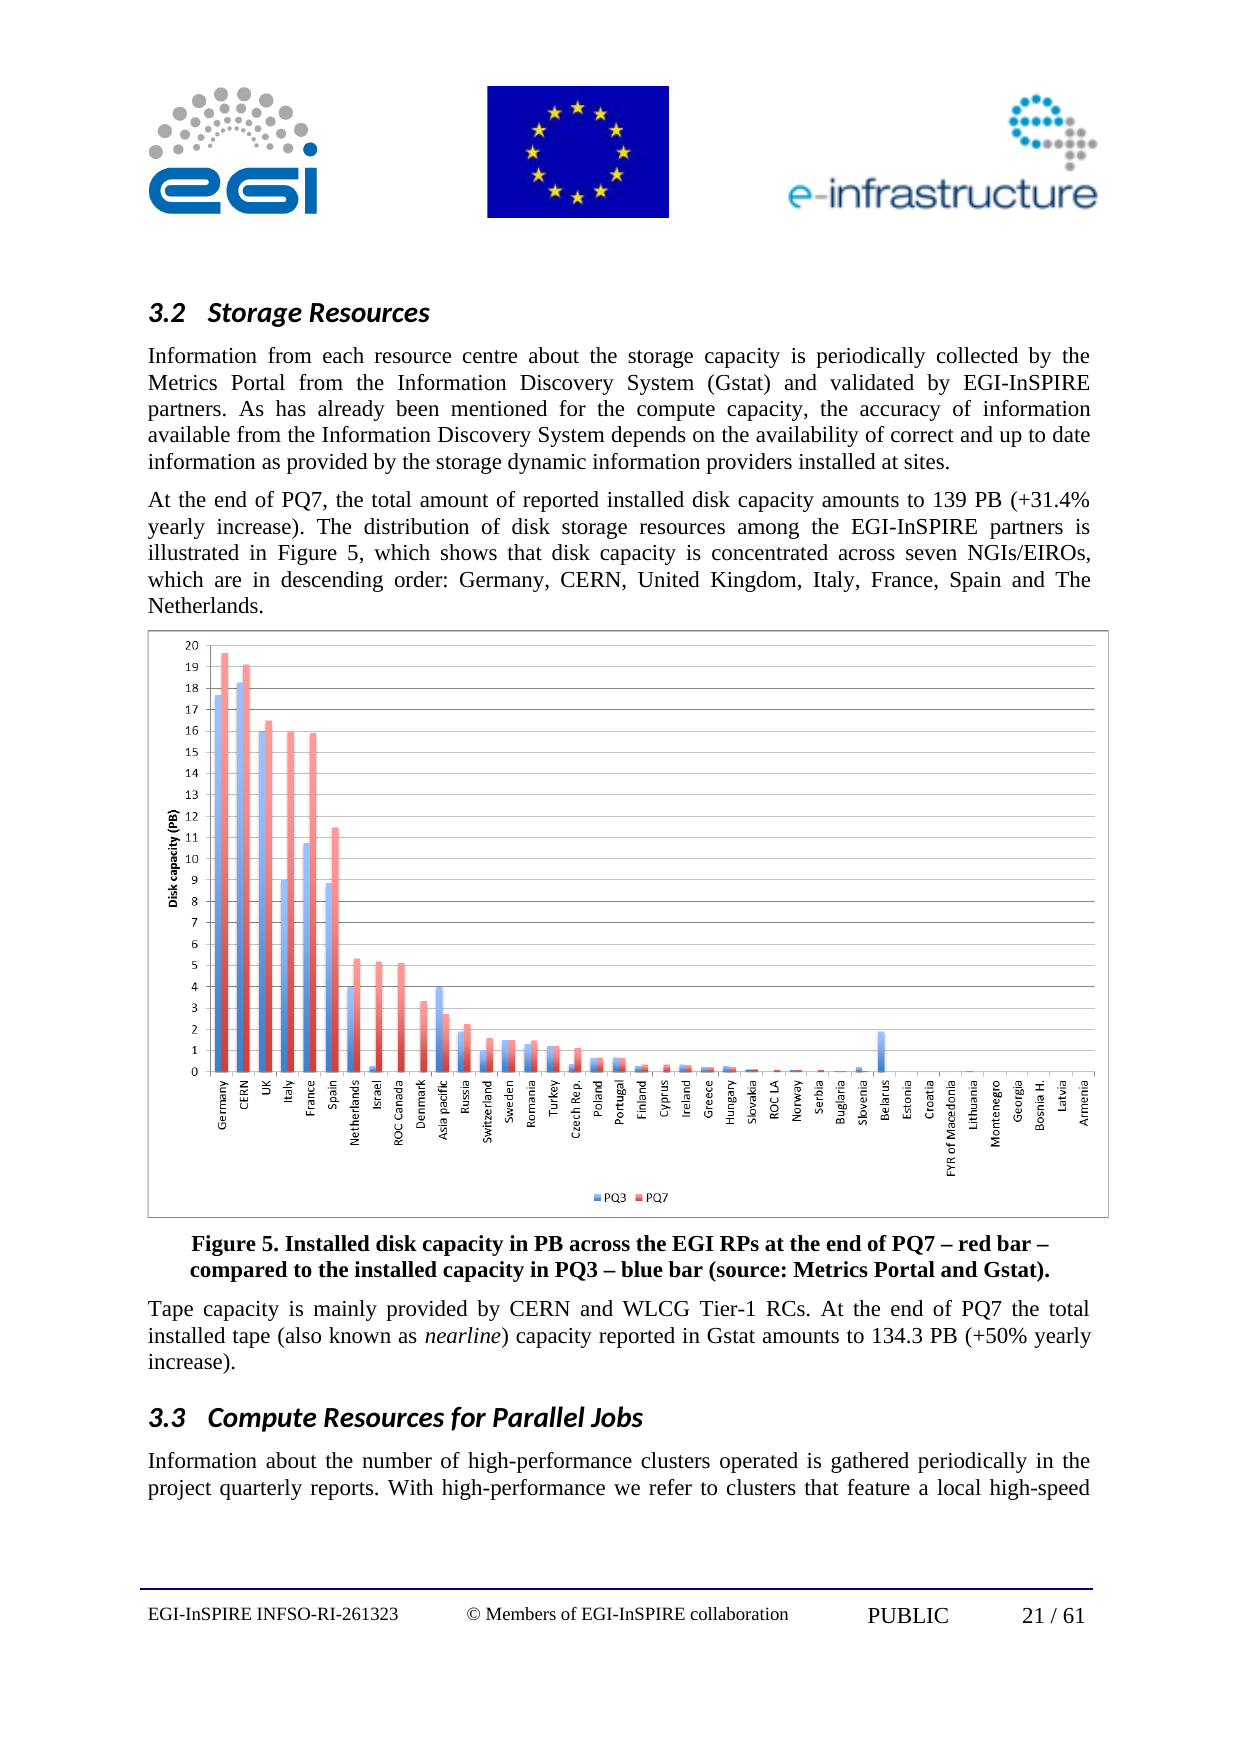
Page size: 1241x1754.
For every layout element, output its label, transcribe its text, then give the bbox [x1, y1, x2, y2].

text Tape capacity is mainly provided by CERN and WLCG Tier-1 RCs. At the end of PQ7 the total installed tape (also known as nearline) capacity reported in Gstat amounts to 134.3 PB (+50% yearly increase). [148, 1295, 1092, 1374]
subtitle Compute Resources for Parallel Jobs [148, 1399, 1092, 1435]
picture [147, 630, 1109, 1218]
picture [147, 86, 319, 216]
picture [487, 86, 669, 218]
text Information from each resource centre about the storage capacity is periodically collected by the Metrics Portal from the Information Discovery System (Gstat) and validated by EGI-InSPIRE partners. As has already been mentioned for the compute capacity, the accuracy of information available from the Information Discovery System depends on the availability of correct and up to date information as provided by the storage dynamic information providers installed at sites. [148, 342, 1092, 474]
picture [781, 86, 1106, 218]
subtitle Storage Resources [148, 294, 1092, 330]
text At the end of PQ7, the total amount of reported installed disk capacity amounts to 139 PB (+31.4% yearly increase). The distribution of disk storage resources among the EGI-InSPIRE partners is illustrated in Figure 5, which shows that disk capacity is concentrated across seven NGIs/EIROs, which are in descending order: Germany, CERN, United Kingdom, Italy, France, Spain and The Netherlands. [148, 487, 1092, 618]
